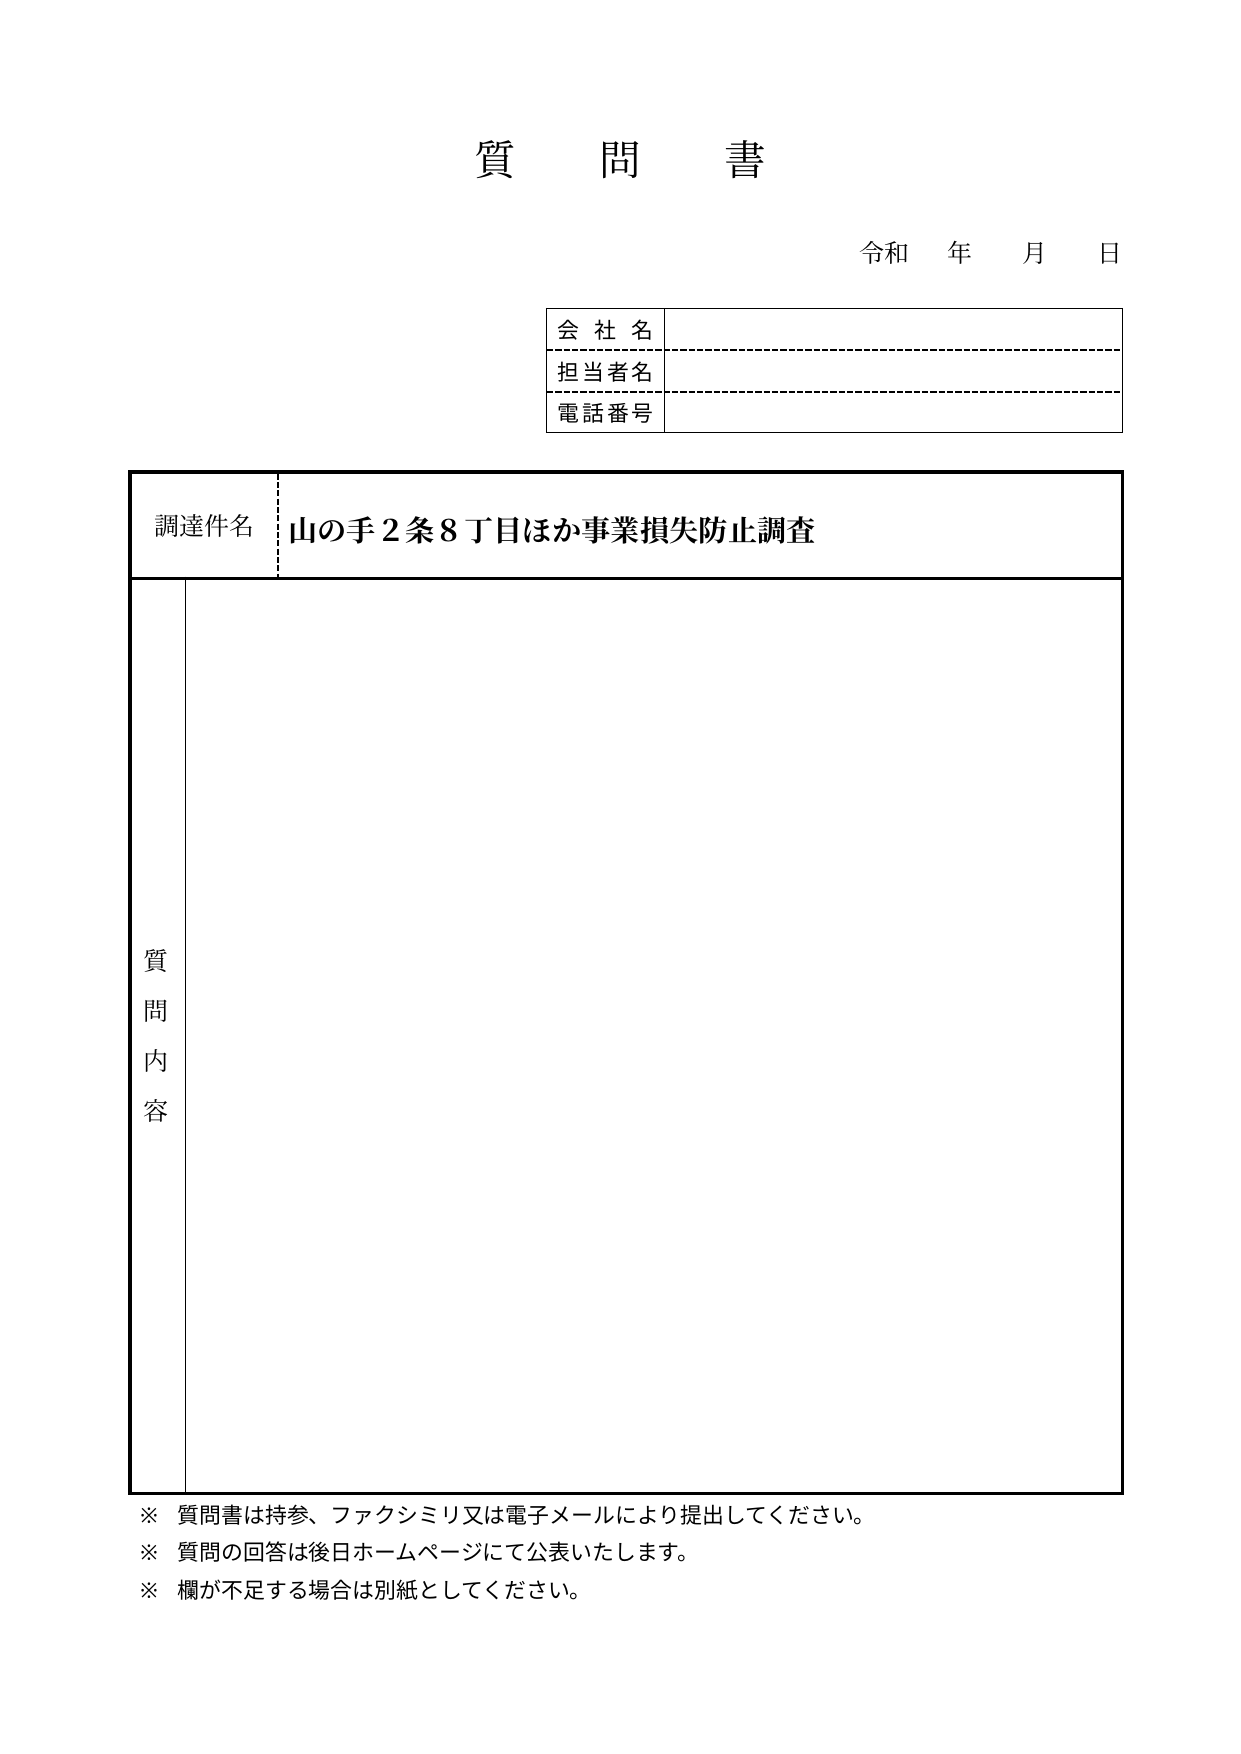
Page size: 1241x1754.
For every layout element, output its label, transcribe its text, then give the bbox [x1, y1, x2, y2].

text 令和 年 月 日 [207, 233, 1122, 270]
table_cell 質 問 内 容 [132, 580, 185, 1492]
table_header 山の手２条８丁目ほか事業損失防止調査 [278, 474, 1121, 577]
table_cell 電話番号 [547, 391, 664, 432]
text 質 問 書 [118, 120, 1122, 195]
list 欄が不足する場合は別紙としてください。 [140, 1570, 1122, 1608]
table_cell [186, 580, 1121, 1492]
list 質問の回答は後日ホームページにて公表いたします。 [140, 1533, 1122, 1570]
table_header [665, 309, 1122, 349]
table_header 会社名 [547, 309, 664, 349]
list 質問書は持参、ファクシミリ又は電子メールにより提出してください。 [140, 1495, 1122, 1533]
table_cell [665, 349, 1122, 391]
table_cell [665, 391, 1122, 432]
table_header 調達件名 [132, 474, 278, 577]
table_cell 担当者名 [547, 349, 664, 391]
